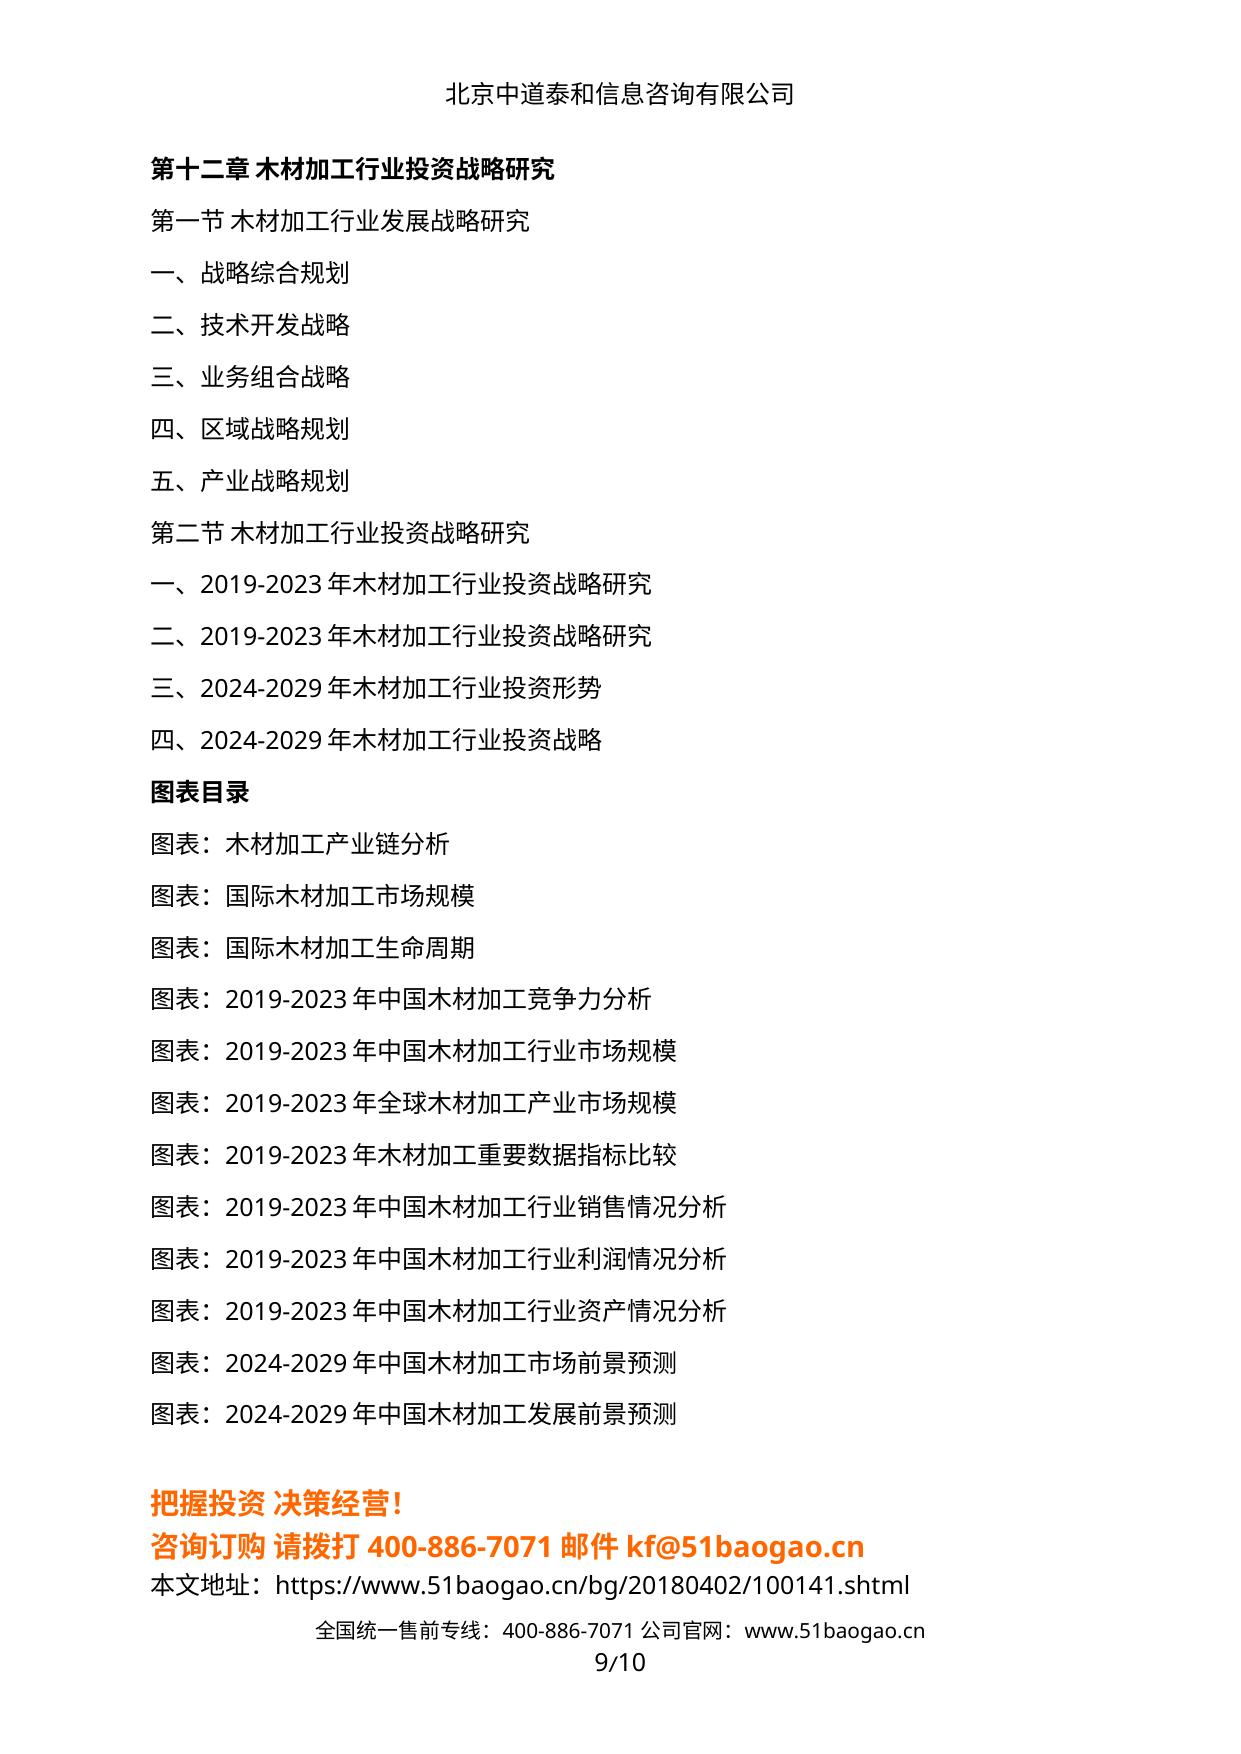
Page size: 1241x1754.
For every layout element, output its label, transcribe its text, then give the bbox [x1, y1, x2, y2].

text 第二节 木材加工行业投资战略研究 [150, 513, 1090, 549]
text 图表：2024-2029年中国木材加工发展前景预测 [150, 1395, 1090, 1431]
text 四、区域战略规划 [150, 409, 1090, 446]
text 图表：2019-2023年中国木材加工竞争力分析 [150, 980, 1090, 1016]
text 图表：2019-2023年中国木材加工行业销售情况分析 [150, 1187, 1090, 1224]
text 四、2024-2029年木材加工行业投资战略 [150, 721, 1090, 757]
text 图表：2019-2023年木材加工重要数据指标比较 [150, 1136, 1090, 1172]
text 把握投资 决策经营！咨询订购 请拨打 400-886-7071 邮件 kf@51baogao.cn本文地址：https://www.51baogao.cn/bg/20180402/100141.shtml [150, 1447, 1090, 1602]
text 二、2019-2023年木材加工行业投资战略研究 [150, 617, 1090, 653]
text 三、业务组合战略 [150, 357, 1090, 394]
text 图表：国际木材加工生命周期 [150, 928, 1090, 964]
text 图表：2019-2023年中国木材加工行业资产情况分析 [150, 1291, 1090, 1327]
text 图表：2024-2029年中国木材加工市场前景预测 [150, 1343, 1090, 1379]
text 一、2019-2023年木材加工行业投资战略研究 [150, 565, 1090, 601]
text 三、2024-2029年木材加工行业投资形势 [150, 669, 1090, 705]
text 图表：木材加工产业链分析 [150, 824, 1090, 861]
text 一、战略综合规划 [150, 254, 1090, 290]
text 图表：2019-2023年全球木材加工产业市场规模 [150, 1084, 1090, 1120]
text 图表：2019-2023年中国木材加工行业利润情况分析 [150, 1239, 1090, 1276]
text 五、产业战略规划 [150, 461, 1090, 497]
text 第十二章 木材加工行业投资战略研究 [150, 150, 1090, 186]
text 二、技术开发战略 [150, 306, 1090, 342]
text 图表目录 [150, 772, 1090, 809]
text 第一节 木材加工行业发展战略研究 [150, 202, 1090, 238]
text 图表：2019-2023年中国木材加工行业市场规模 [150, 1032, 1090, 1068]
text 图表：国际木材加工市场规模 [150, 876, 1090, 912]
